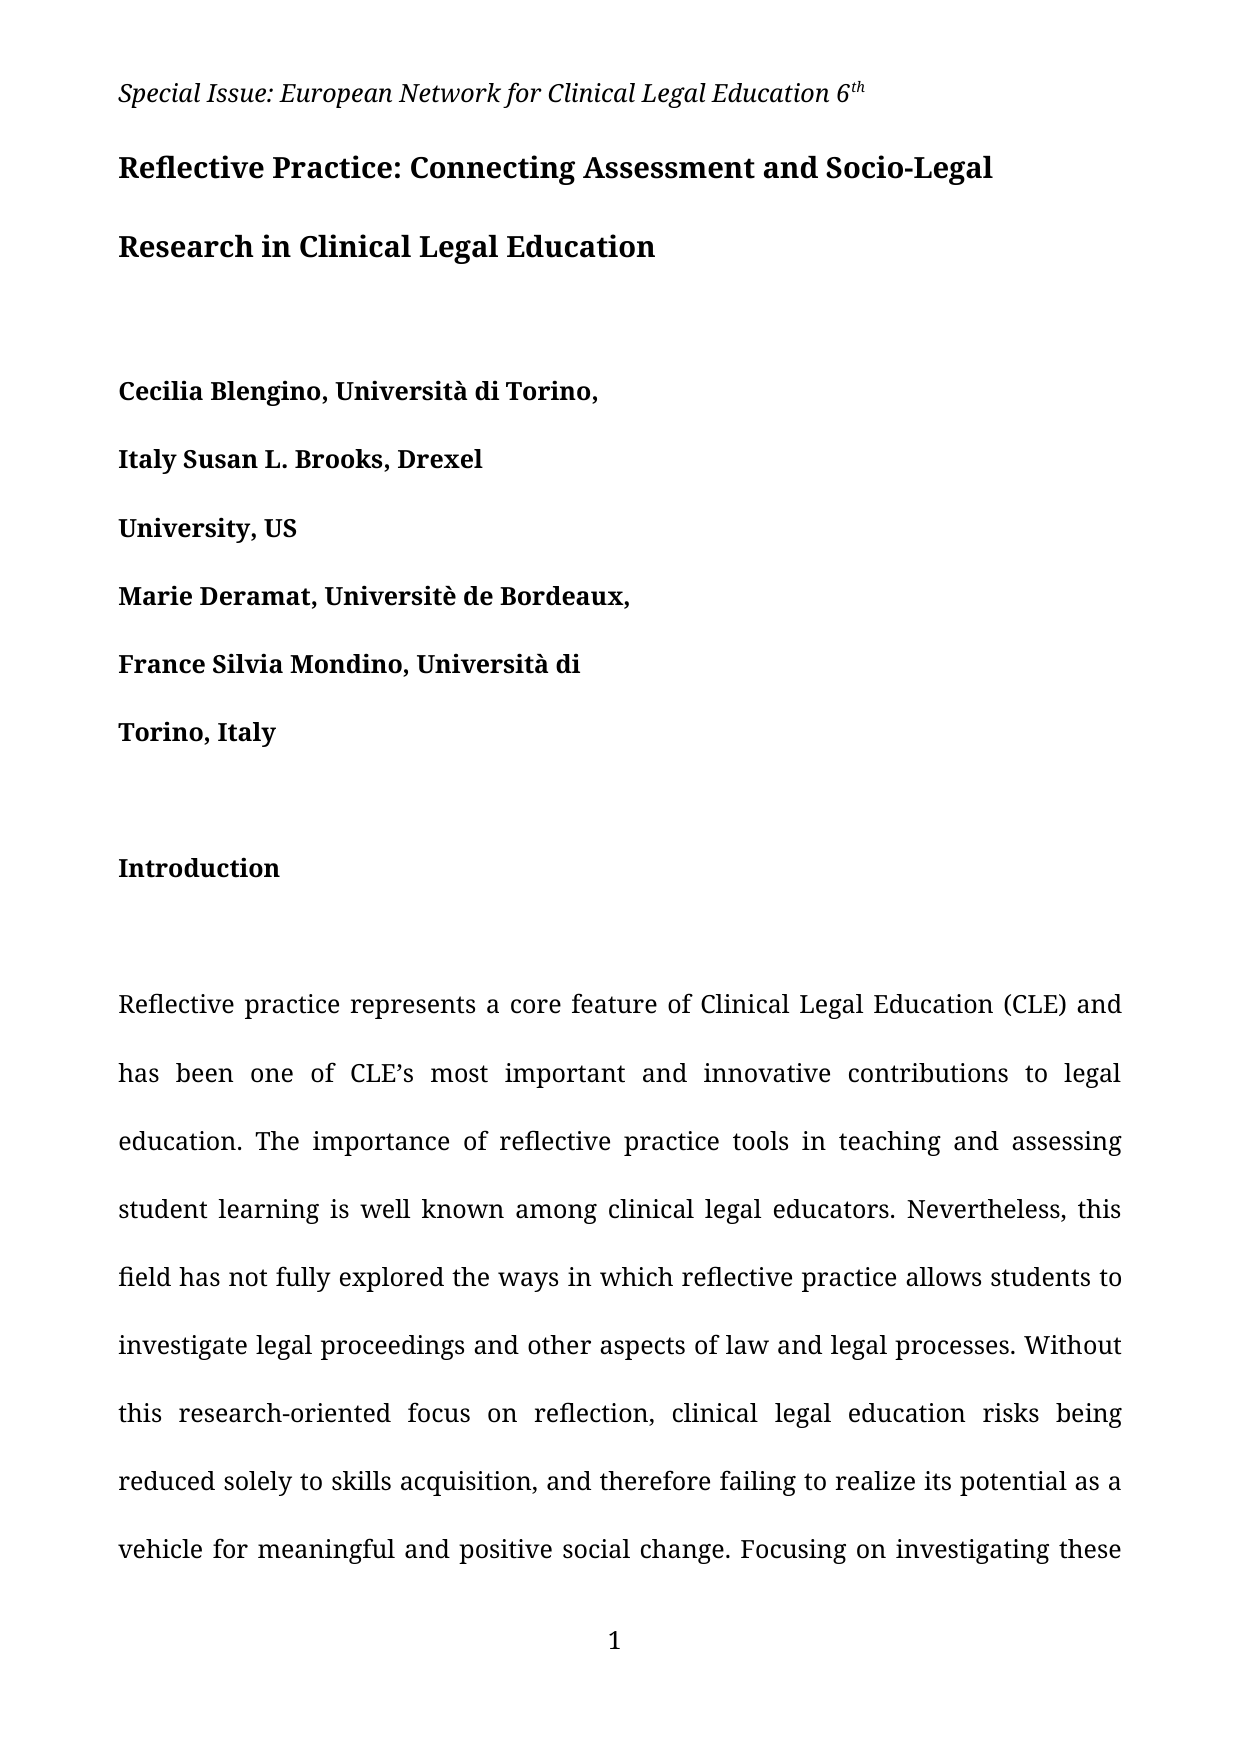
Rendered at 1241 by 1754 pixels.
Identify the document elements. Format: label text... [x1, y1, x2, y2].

text Introduction [118, 851, 1140, 885]
subtitle Cecilia Blengino, Università di Torino, Italy Susan L. Brooks, Drexel University, US [118, 374, 620, 544]
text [118, 987, 1122, 1566]
text Marie Deramat, Universitè de Bordeaux, France Silvia Mondino, Università di Torino, Italy [118, 578, 661, 749]
text Reflective Practice: Connecting Assessment and Socio-Legal Research in Clinical Legal Education [118, 147, 1080, 266]
